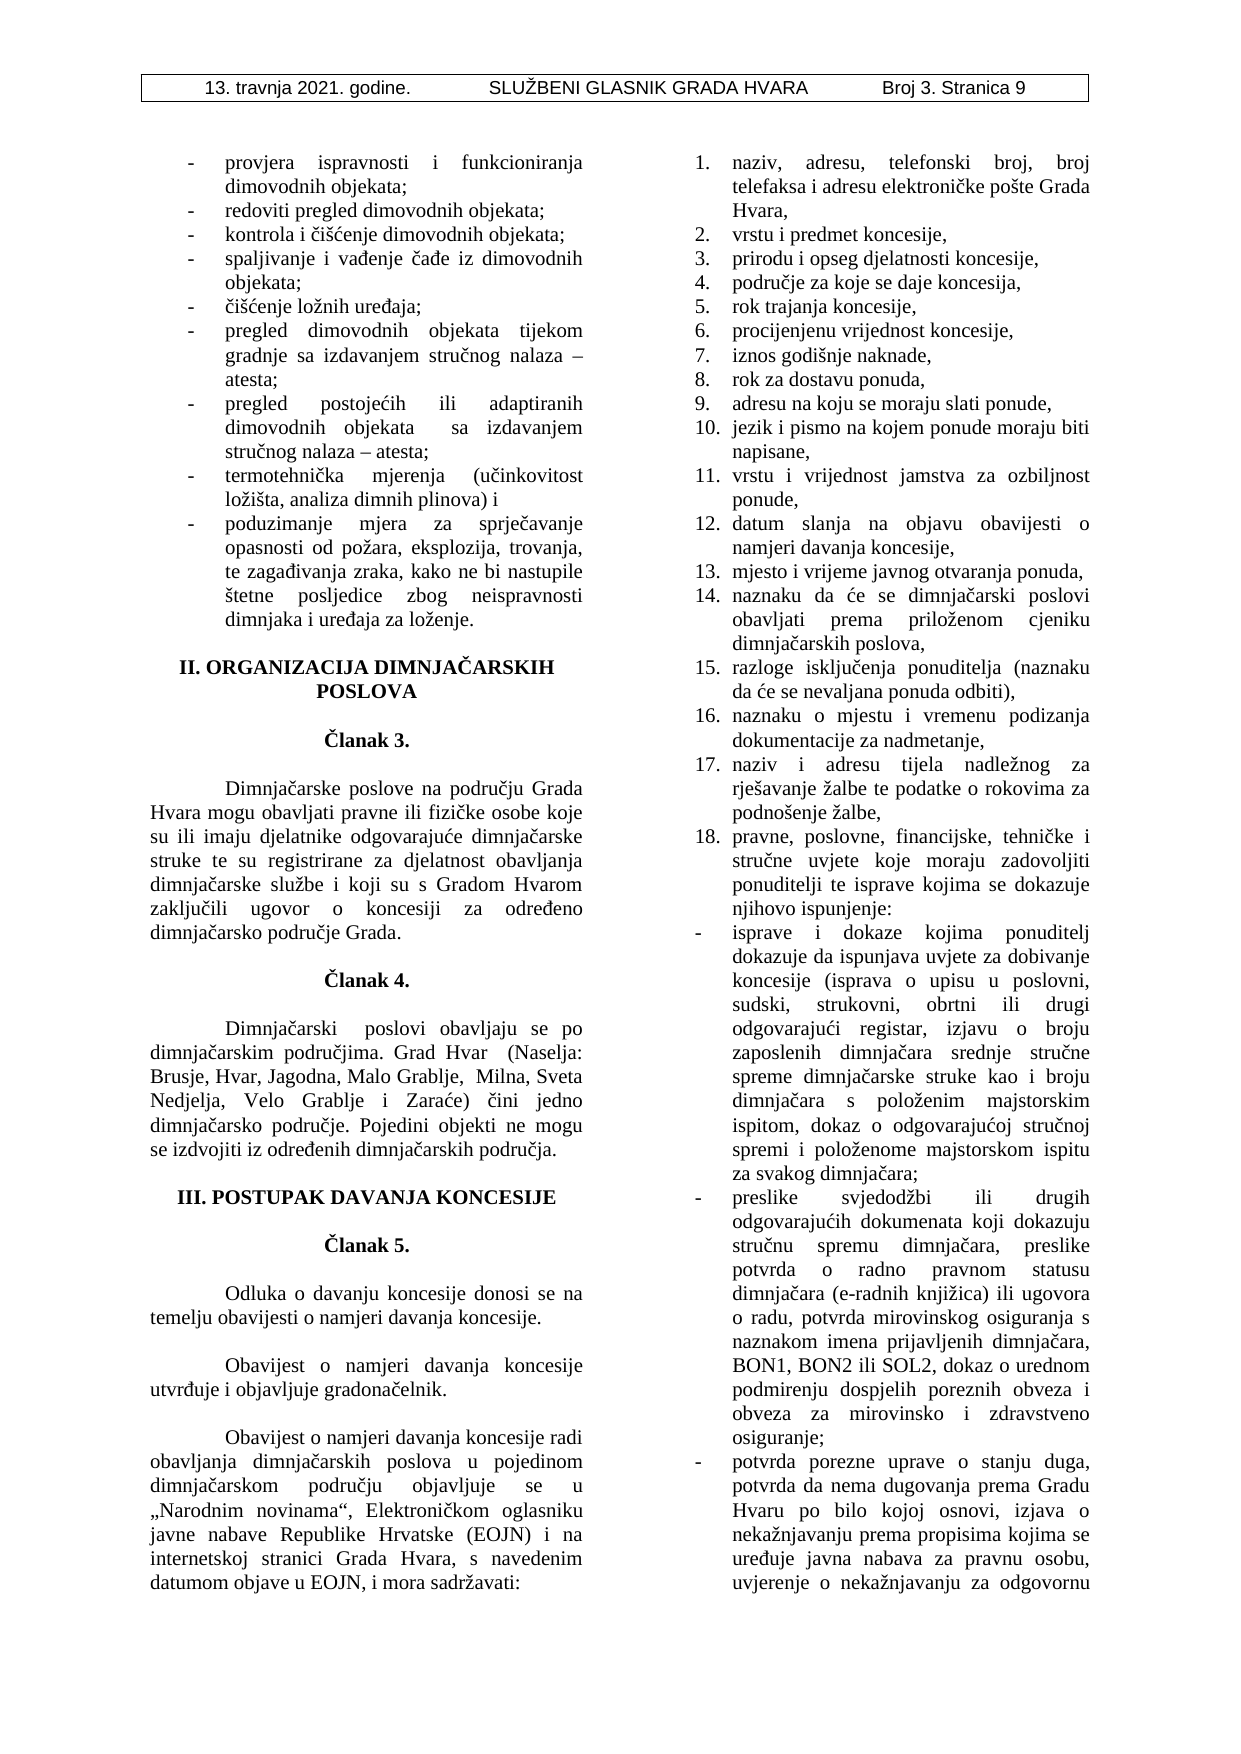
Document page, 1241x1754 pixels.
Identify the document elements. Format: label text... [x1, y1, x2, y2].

list adresu na koju se moraju slati ponude, [694, 391, 1090, 415]
list rok trajanja koncesije, [694, 294, 1090, 318]
list prirodu i opseg djelatnosti koncesije, [694, 246, 1090, 270]
list čišćenje ložnih uređaja; [187, 294, 583, 318]
list provjera ispravnosti i funkcioniranja dimovodnih objekata; [187, 150, 583, 198]
list jezik i pismo na kojem ponude moraju biti napisane, [694, 415, 1090, 463]
list naziv, adresu, telefonski broj, broj telefaksa i adresu elektroničke pošte Grada Hvara, [694, 150, 1090, 222]
list isprave i dokaze kojima ponuditelj dokazuje da ispunjava uvjete za dobivanje koncesije (isprava o upisu u poslovni, sudski, strukovni, obrtni ili drugi odgovarajući registar, izjavu o broju zaposlenih dimnjačara srednje stručne spreme dimnjačarske struke kao i broju dimnjačara s položenim majstorskim ispitom, dokaz o odgovarajućoj stručnoj spremi i položenome majstorskom ispitu za svakog dimnjačara; [694, 920, 1090, 1185]
text II. ORGANIZACIJA DIMNJAČARSKIH POSLOVA [150, 655, 583, 703]
list razloge isključenja ponuditelja (naznaku da će se nevaljana ponuda odbiti), [694, 655, 1090, 703]
list iznos godišnje naknade, [694, 342, 1090, 367]
list kontrola i čišćenje dimovodnih objekata; [187, 222, 583, 246]
list mjesto i vrijeme javnog otvaranja ponuda, [694, 559, 1090, 583]
list pravne, poslovne, financijske, tehničke i stručne uvjete koje moraju zadovoljiti ponuditelji te isprave kojima se dokazuje njihovo ispunjenje: [694, 824, 1090, 920]
text Članak 4. [150, 968, 583, 992]
text Obavijest o namjeri davanja koncesije radi obavljanja dimnjačarskih poslova u pojedinom dimnjačarskom području objavljuje se u „Narodnim novinama“, Elektroničkom oglasniku javne nabave Republike Hrvatske (EOJN) i na internetskoj stranici Grada Hvara, s navedenim datumom objave u EOJN, i mora sadržavati: [150, 1425, 583, 1594]
text III. POSTUPAK DAVANJA KONCESIJE [150, 1185, 583, 1209]
list rok za dostavu ponuda, [694, 367, 1090, 391]
list naznaku da će se dimnjačarski poslovi obavljati prema priloženom cjeniku dimnjačarskih poslova, [694, 583, 1090, 655]
list preslike svjedodžbi ili drugih odgovarajućih dokumenata koji dokazuju stručnu spremu dimnjačara, preslike potvrda o radno pravnom statusu dimnjačara (e-radnih knjižica) ili ugovora o radu, potvrda mirovinskog osiguranja s naznakom imena prijavljenih dimnjačara, BON1, BON2 ili SOL2, dokaz o urednom podmirenju dospjelih poreznih obveza i obveza za mirovinsko i zdravstveno osiguranje; [694, 1185, 1090, 1449]
text Članak 3. [150, 727, 583, 752]
list naziv i adresu tijela nadležnog za rješavanje žalbe te podatke o rokovima za podnošenje žalbe, [694, 752, 1090, 824]
list poduzimanje mjera za sprječavanje opasnosti od požara, eksplozija, trovanja, te zagađivanja zraka, kako ne bi nastupile štetne posljedice zbog neispravnosti dimnjaka i uređaja za loženje. [187, 511, 583, 631]
text Odluka o davanju koncesije donosi se na temelju obavijesti o namjeri davanja koncesije. [150, 1281, 583, 1329]
list vrstu i vrijednost jamstva za ozbiljnost ponude, [694, 463, 1090, 511]
list vrstu i predmet koncesije, [694, 222, 1090, 246]
list procijenjenu vrijednost koncesije, [694, 318, 1090, 342]
list pregled postojećih ili adaptiranih dimovodnih objekata sa izdavanjem stručnog nalaza – atesta; [187, 391, 583, 463]
list spaljivanje i vađenje čađe iz dimovodnih objekata; [187, 246, 583, 294]
text Članak 5. [150, 1233, 583, 1257]
list redoviti pregled dimovodnih objekata; [187, 198, 583, 222]
list termotehnička mjerenja (učinkovitost ložišta, analiza dimnih plinova) i [187, 463, 583, 511]
list naznaku o mjestu i vremenu podizanja dokumentacije za nadmetanje, [694, 703, 1090, 752]
text Obavijest o namjeri davanja koncesije utvrđuje i objavljuje gradonačelnik. [150, 1353, 583, 1401]
list područje za koje se daje koncesija, [694, 270, 1090, 294]
text Dimnjačarske poslove na području Grada Hvara mogu obavljati pravne ili fizičke osobe koje su ili imaju djelatnike odgovarajuće dimnjačarske struke te su registrirane za djelatnost obavljanja dimnjačarske službe i koji su s Gradom Hvarom zaključili ugovor o koncesiji za određeno dimnjačarsko područje Grada. [150, 776, 583, 944]
list datum slanja na objavu obavijesti o namjeri davanja koncesije, [694, 511, 1090, 559]
list pregled dimovodnih objekata tijekom gradnje sa izdavanjem stručnog nalaza – atesta; [187, 318, 583, 391]
text Dimnjačarski poslovi obavljaju se po dimnjačarskim područjima. Grad Hvar (Naselja: Brusje, Hvar, Jagodna, Malo Grablje, Milna, Sveta Nedjelja, Velo Grablje i Zaraće) čini jedno dimnjačarsko područje. Pojedini objekti ne mogu se izdvojiti iz određenih dimnjačarskih područja. [150, 1016, 583, 1161]
